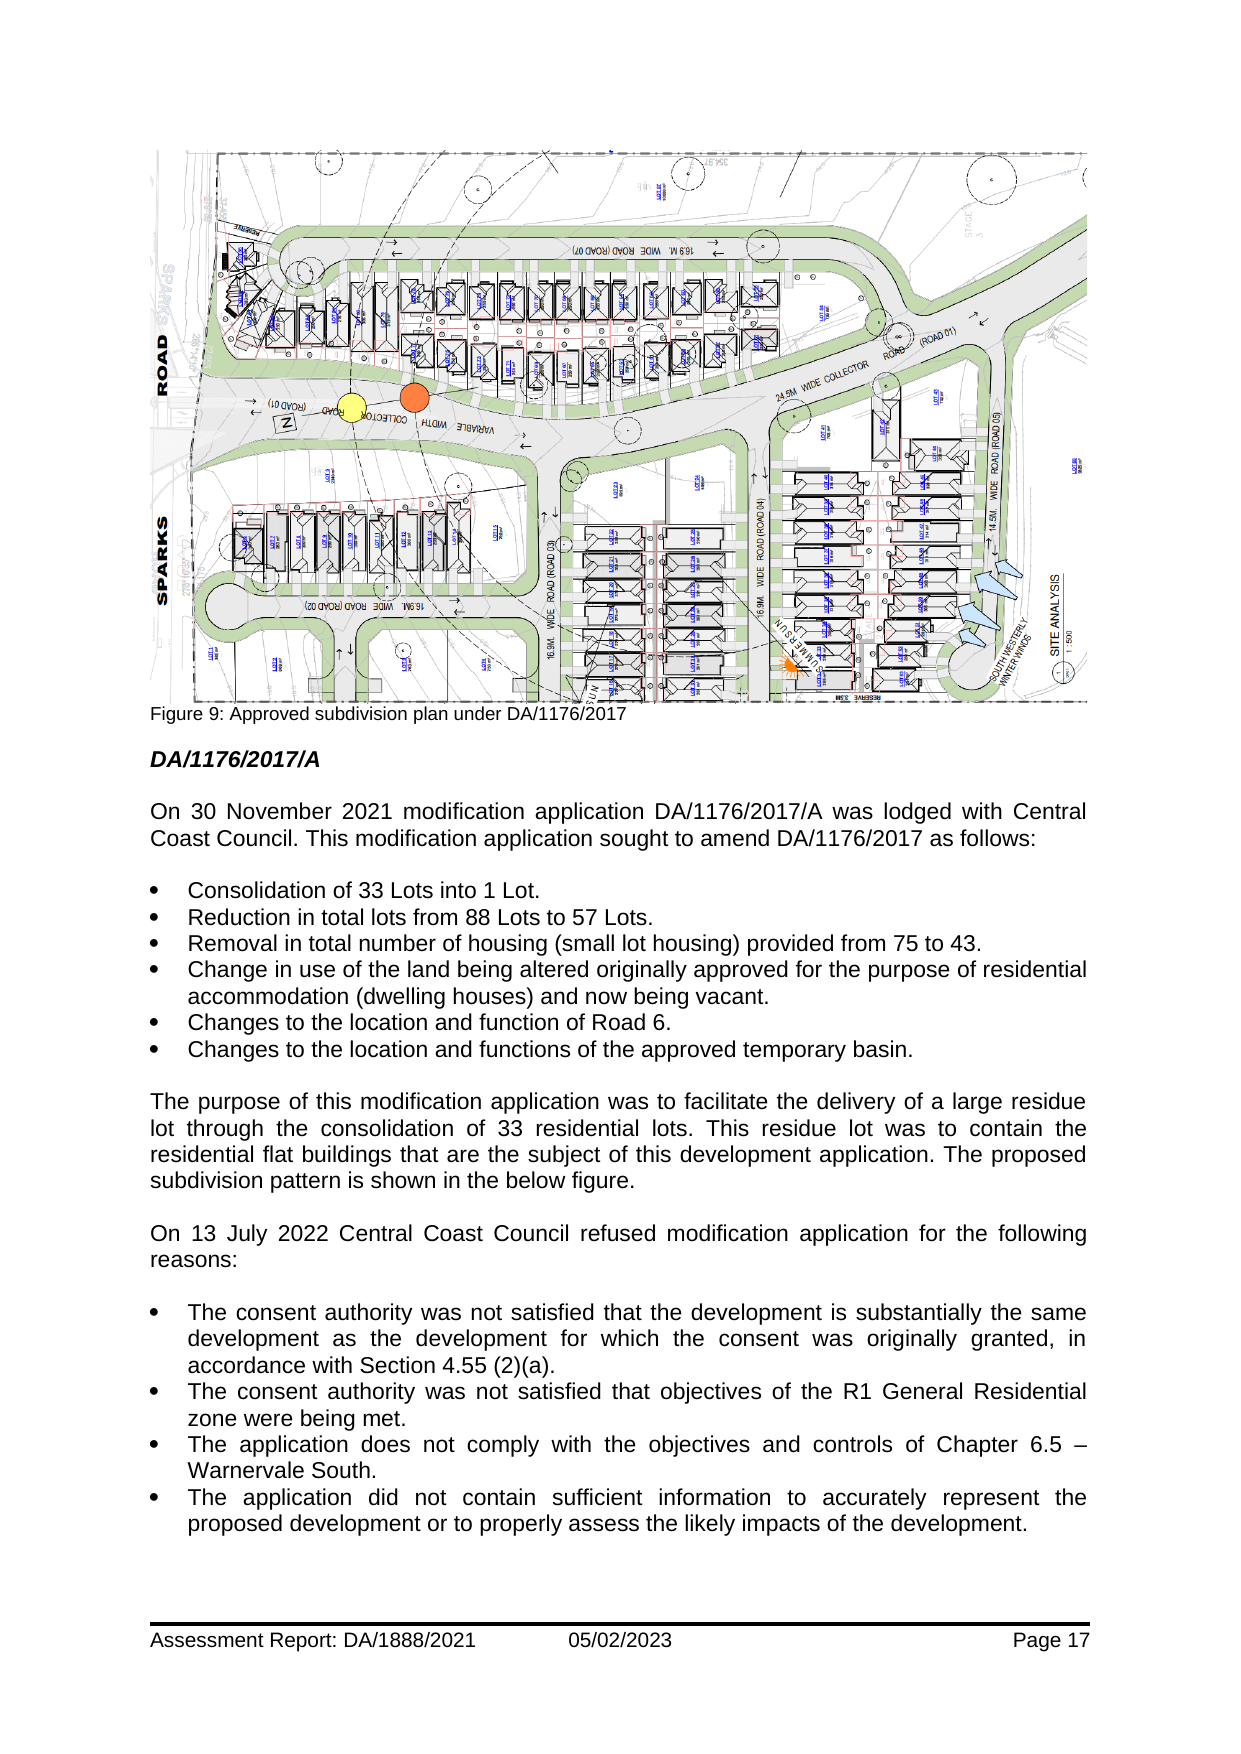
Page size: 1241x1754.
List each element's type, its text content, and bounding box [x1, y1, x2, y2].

list Reduction in total lots from 88 Lots to 57 Lots. [150, 904, 1088, 930]
list Change in use of the land being altered originally approved for the purpose of residential accommodation (dwelling houses) and now being vacant. [150, 956, 1088, 1009]
list The consent authority was not satisfied that objectives of the R1 General Residential zone were being met. [150, 1378, 1088, 1431]
list The application does not comply with the objectives and controls of Chapter 6.5 – Warnervale South. [150, 1431, 1088, 1483]
text On 30 November 2021 modification application DA/1176/2017/A was lodged with Central Coast Council. This modification application sought to amend DA/1176/2017 as follows: [150, 798, 1088, 851]
text On 13 July 2022 Central Coast Council refused modification application for the following reasons: [150, 1220, 1088, 1273]
text DA/1176/2017/A [150, 746, 1088, 772]
list Removal in total number of housing (small lot housing) provided from 75 to 43. [150, 930, 1088, 956]
list The application did not contain sufficient information to accurately represent the proposed development or to properly assess the likely impacts of the development. [150, 1483, 1088, 1536]
list Changes to the location and function of Road 6. [150, 1009, 1088, 1036]
list Changes to the location and functions of the approved temporary basin. [150, 1036, 1088, 1062]
text The purpose of this modification application was to facilitate the delivery of a large residue lot through the consolidation of 33 residential lots. This residue lot was to contain the residential flat buildings that are the subject of this development application. The proposed subdivision pattern is shown in the below figure. [150, 1088, 1088, 1194]
list Consolidation of 33 Lots into 1 Lot. [150, 877, 1088, 904]
text Figure 9: Approved subdivision plan under DA/1176/2017 [150, 703, 1090, 725]
picture [150, 150, 1088, 704]
list The consent authority was not satisfied that the development is substantially the same development as the development for which the consent was originally granted, in accordance with Section 4.55 (2)(a). [150, 1299, 1088, 1378]
